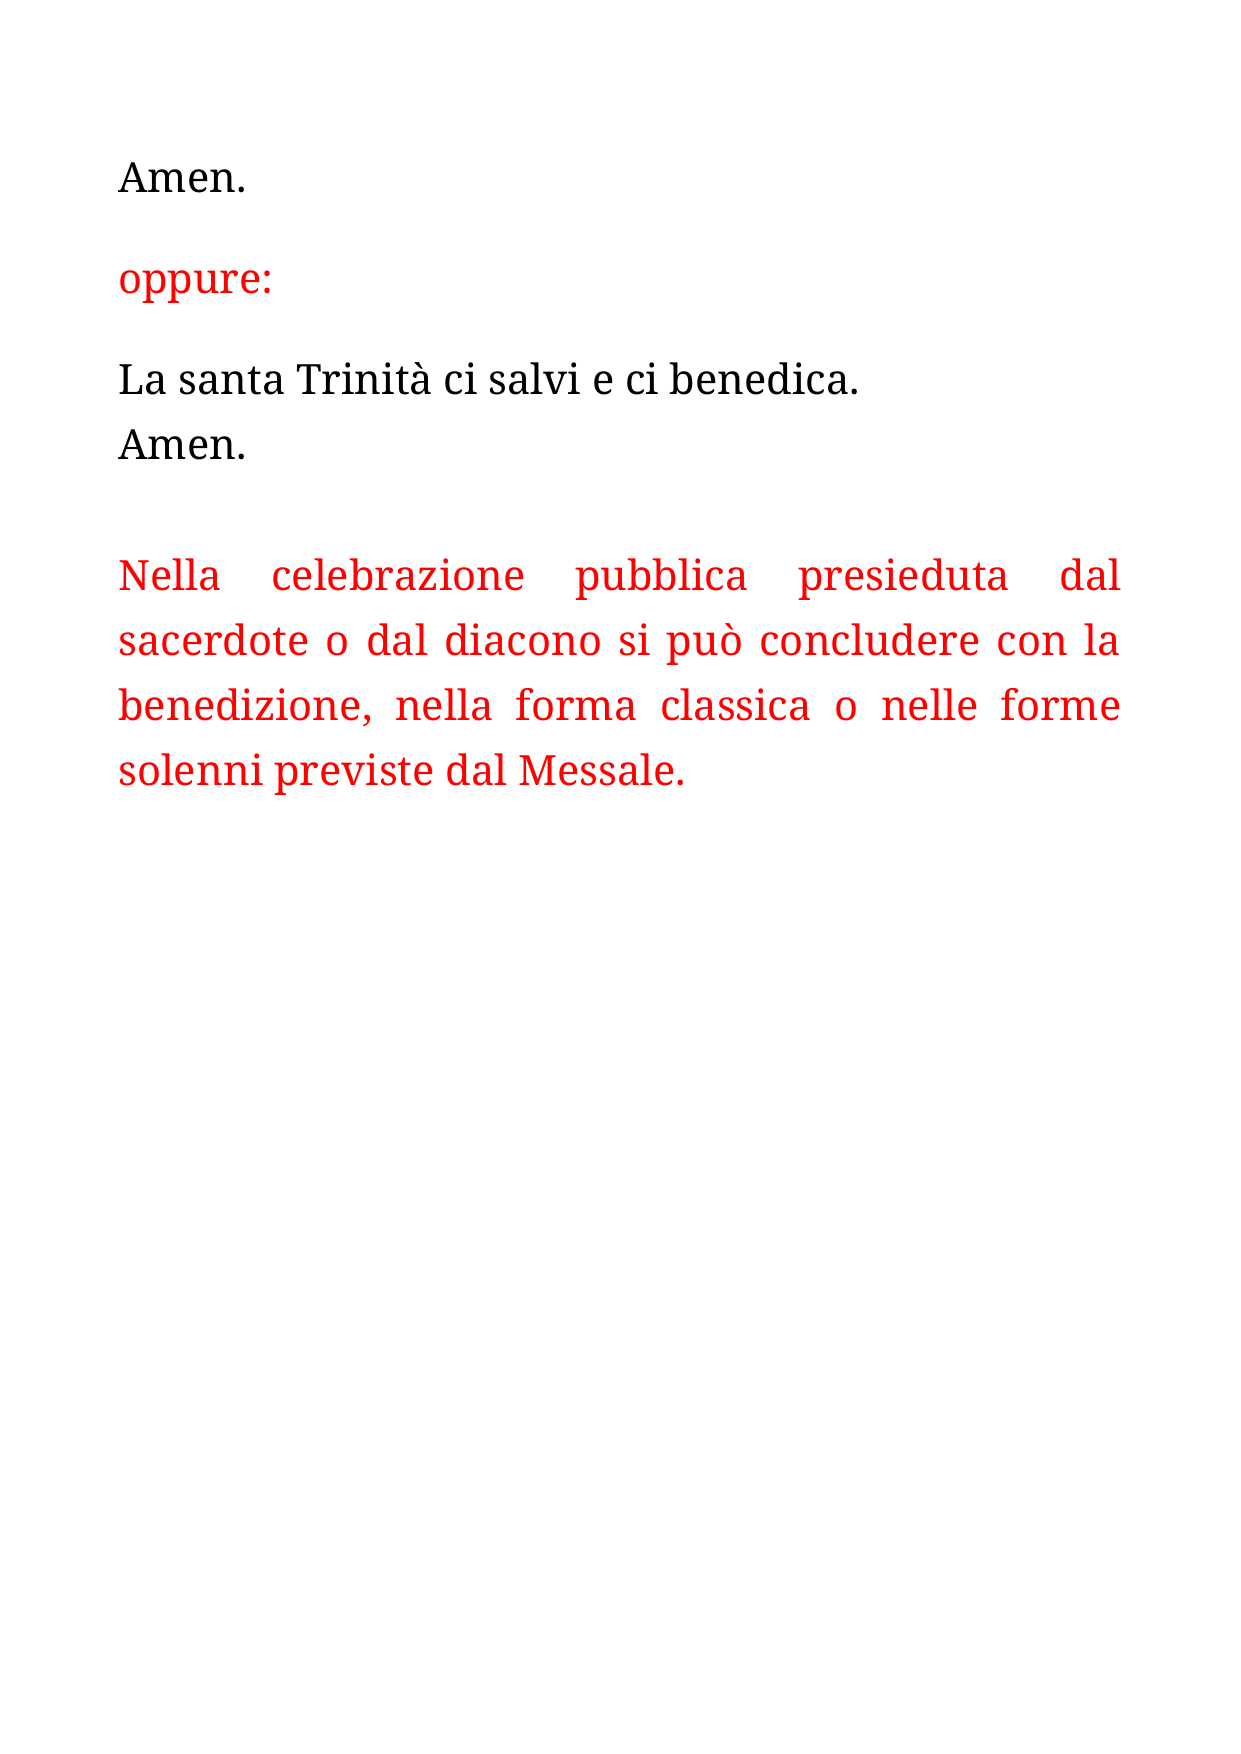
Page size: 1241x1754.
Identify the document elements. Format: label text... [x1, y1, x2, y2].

text Nella celebrazione pubblica presieduta dal sacerdote o dal diacono si può concludere con la benedizione, nella forma classica o nelle forme solenni previste dal Messale. [118, 546, 1122, 798]
text La santa Trinità ci salvi e ci benedica. [118, 350, 1122, 407]
text Amen. [118, 148, 1122, 204]
text oppure: [118, 249, 1122, 306]
text Amen. [118, 415, 1122, 472]
